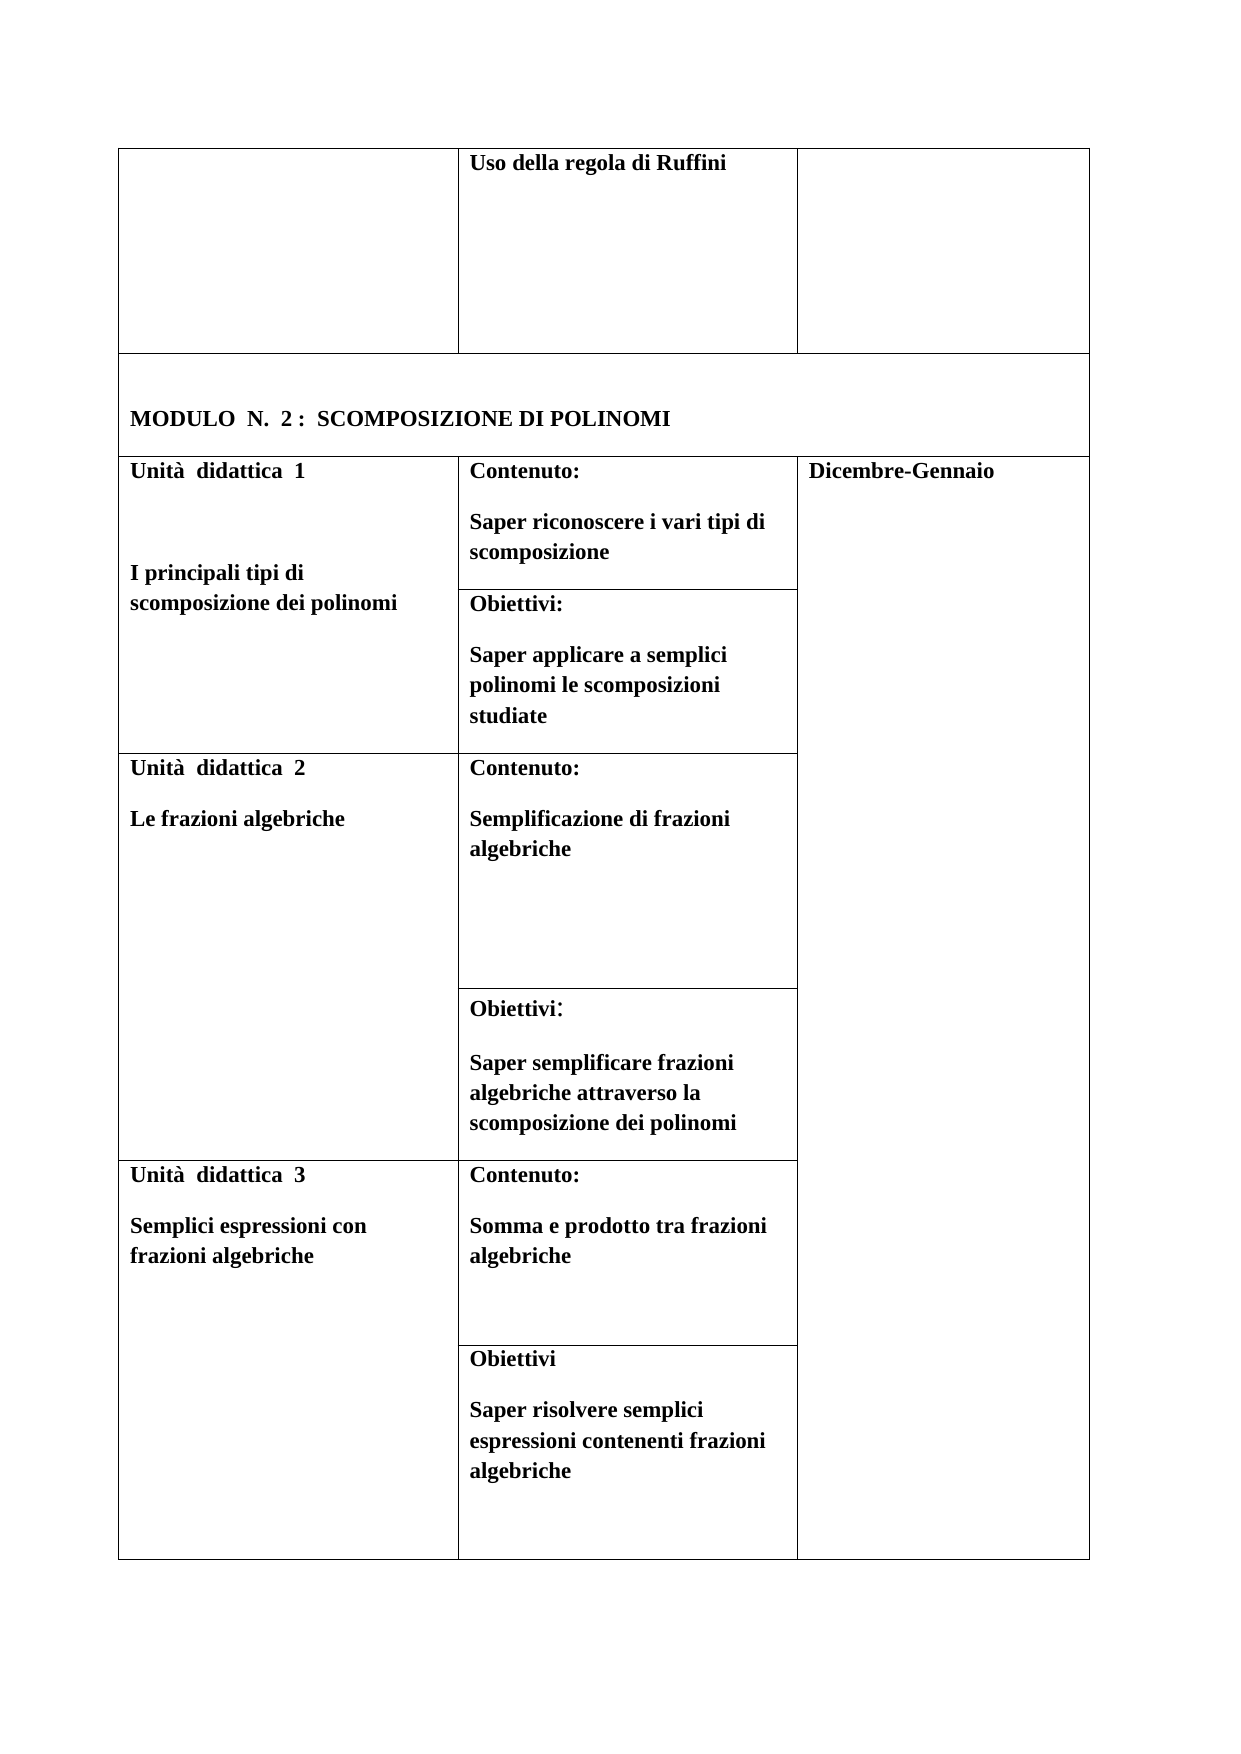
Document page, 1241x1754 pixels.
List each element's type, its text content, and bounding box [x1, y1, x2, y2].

table_cell Unità didattica 1 I principali tipi di scomposizione dei polinomi [119, 457, 458, 753]
table_cell MODULO N. 2 : SCOMPOSIZIONE DI POLINOMI [119, 354, 1089, 456]
table_cell Contenuto: Saper riconoscere i vari tipi di scomposizione [459, 457, 797, 589]
table_cell Unità didattica 2 Le frazioni algebriche [119, 754, 458, 1160]
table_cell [459, 149, 797, 353]
table_cell Dicembre-Gennaio [798, 457, 1089, 1559]
table_cell Unità didattica 3 Semplici espressioni con frazioni algebriche [119, 1161, 458, 1559]
table_cell Contenuto: Semplificazione di frazioni algebriche [459, 754, 797, 988]
table_cell Obiettivi: Saper applicare a semplici polinomi le scomposizioni studiate [459, 590, 797, 753]
table_cell Obiettivi: Saper semplificare frazioni algebriche attraverso la scomposizione dei polinomi [459, 989, 797, 1160]
table_cell Obiettivi Saper risolvere semplici espressioni contenenti frazioni algebriche [459, 1346, 797, 1559]
table_cell Contenuto: Somma e prodotto tra frazioni algebriche [459, 1161, 797, 1344]
